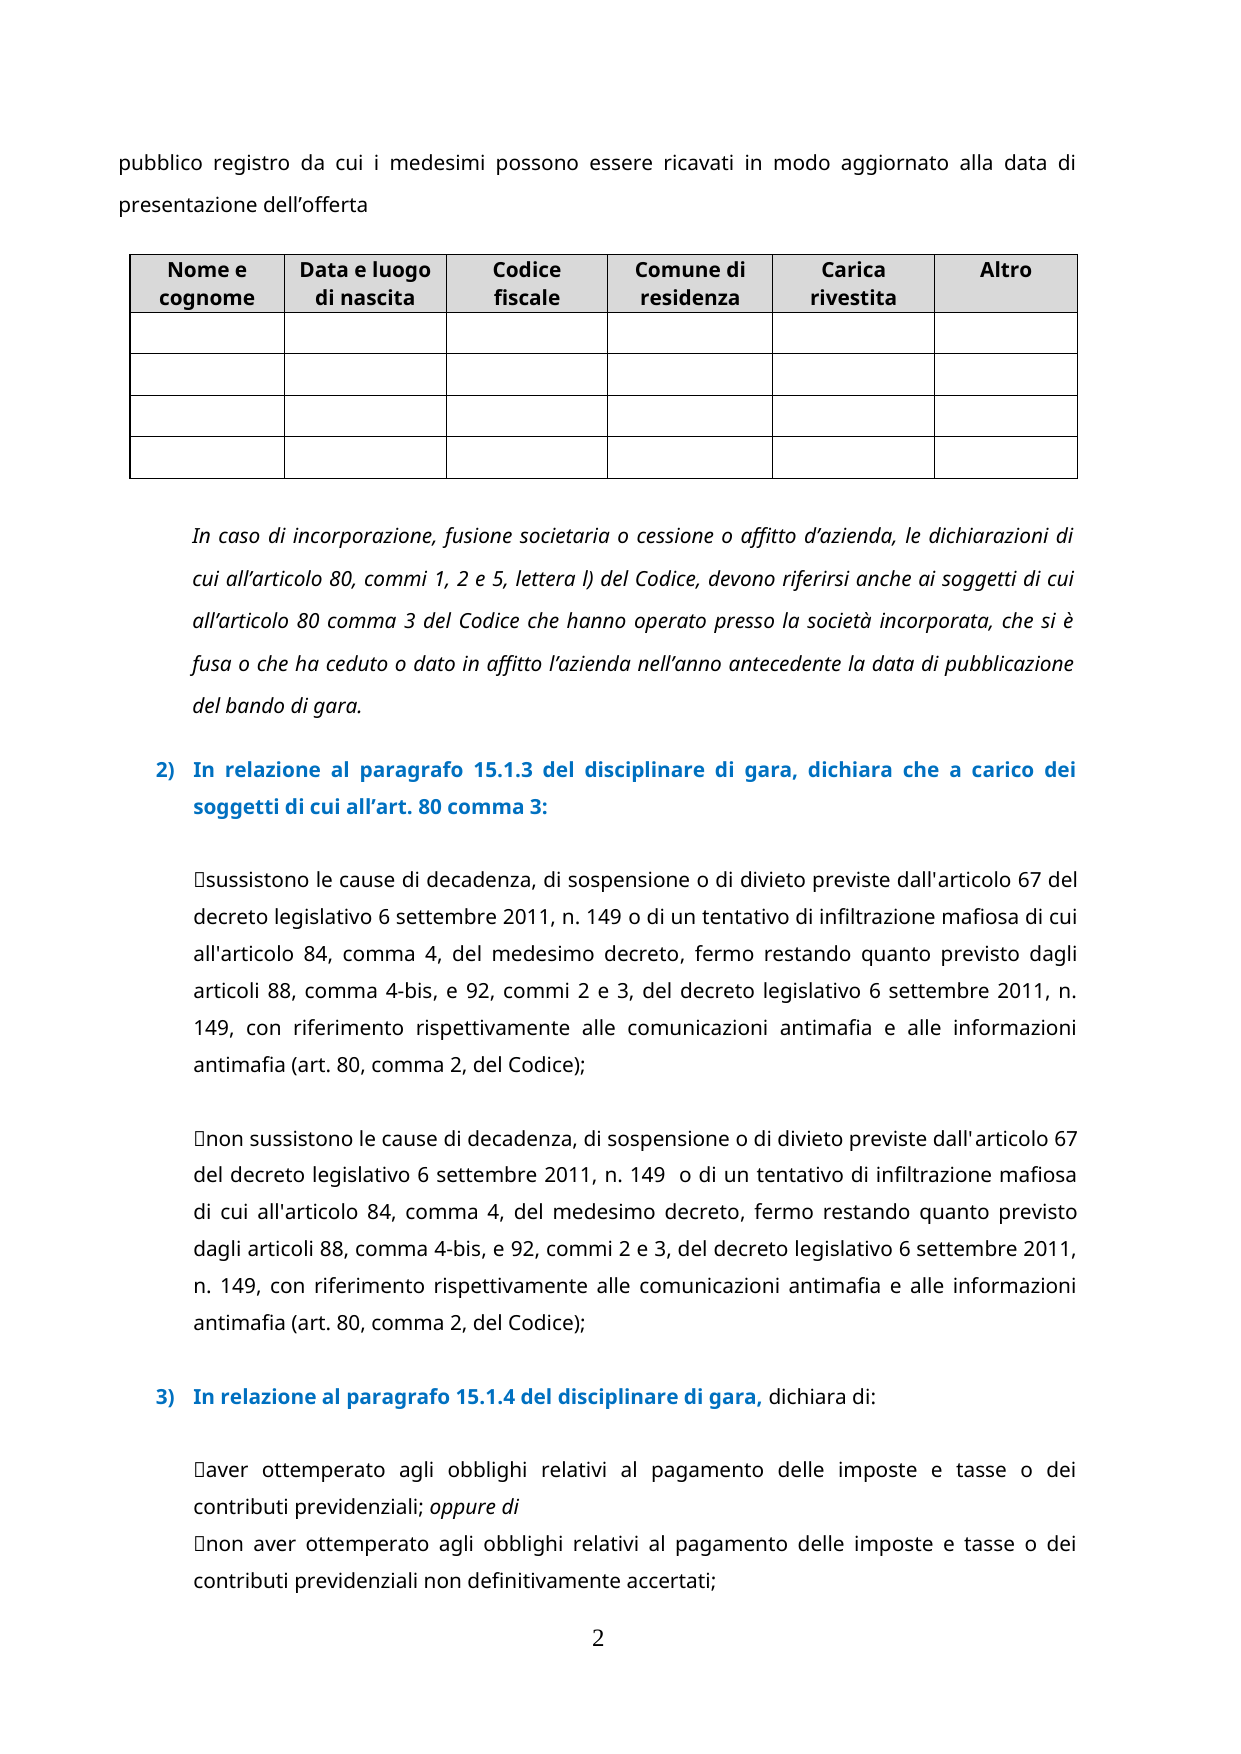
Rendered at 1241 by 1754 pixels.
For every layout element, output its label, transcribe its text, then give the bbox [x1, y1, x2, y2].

table_cell [608, 354, 772, 394]
table_cell [935, 354, 1077, 394]
table_cell [131, 313, 284, 353]
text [118, 148, 1078, 219]
table_cell [131, 437, 284, 477]
text non sussistono le cause di decadenza, di sospensione o di divieto previste dall'articolo 67 del decreto legislativo 6 settembre 2011, n. 149 o di un tentativo di infiltrazione mafiosa di cui all'articolo 84, comma 4, del medesimo decreto, fermo restando quanto previsto dagli articoli 88, comma 4-bis, e 92, commi 2 e 3, del decreto legislativo 6 settembre 2011, n. 149, con riferimento rispettivamente alle comunicazioni antimafia e alle informazioni antimafia (art. 80, comma 2, del Codice); [193, 1124, 1078, 1336]
table_cell [935, 396, 1077, 436]
table_cell [608, 313, 772, 353]
table_cell [285, 396, 446, 436]
text aver ottemperato agli obblighi relativi al pagamento delle imposte e tasse o dei contributi previdenziali; oppure di [193, 1456, 1078, 1521]
text In caso di incorporazione, fusione societaria o cessione o affitto d’azienda, le dichiarazioni di cui all’articolo 80, commi 1, 2 e 5, lettera l) del Codice, devono riferirsi anche ai soggetti di cui all’articolo 80 comma 3 del Codice che hanno operato presso la società incorporata, che si è fusa o che ha ceduto o dato in affitto l’azienda nell’anno antecedente la data di pubblicazione del bando di gara. [192, 521, 1078, 720]
table_cell [447, 313, 607, 353]
list In relazione al paragrafo 15.1.3 del disciplinare di gara, dichiara che a carico dei soggetti di cui all’art. 80 comma 3: [156, 755, 1078, 820]
table_header Codice fiscale [447, 255, 607, 312]
table_cell [773, 354, 934, 394]
table_cell [773, 313, 934, 353]
table_header Carica rivestita [773, 255, 934, 312]
table_cell [131, 354, 284, 394]
table_cell [447, 396, 607, 436]
table_cell [608, 437, 772, 477]
table_cell [285, 313, 446, 353]
table_cell [935, 313, 1077, 353]
table_cell [773, 437, 934, 477]
table_header Comune di residenza [608, 255, 772, 312]
text non aver ottemperato agli obblighi relativi al pagamento delle imposte e tasse o dei contributi previdenziali non definitivamente accertati; [193, 1529, 1078, 1594]
table_header Data e luogo di nascita [285, 255, 446, 312]
table_header Altro [935, 255, 1077, 312]
table_cell [285, 437, 446, 477]
table_cell [773, 396, 934, 436]
table_cell [447, 437, 607, 477]
table_header Nome e cognome [131, 255, 284, 312]
list In relazione al paragrafo 15.1.4 del disciplinare di gara, dichiara di: [156, 1382, 1078, 1410]
text sussistono le cause di decadenza, di sospensione o di divieto previste dall'articolo 67 del decreto legislativo 6 settembre 2011, n. 149 o di un tentativo di infiltrazione mafiosa di cui all'articolo 84, comma 4, del medesimo decreto, fermo restando quanto previsto dagli articoli 88, comma 4-bis, e 92, commi 2 e 3, del decreto legislativo 6 settembre 2011, n. 149, con riferimento rispettivamente alle comunicazioni antimafia e alle informazioni antimafia (art. 80, comma 2, del Codice); [193, 866, 1078, 1078]
table_cell [285, 354, 446, 394]
table_cell [608, 396, 772, 436]
table_cell [131, 396, 284, 436]
table_cell [447, 354, 607, 394]
table_cell [935, 437, 1077, 477]
